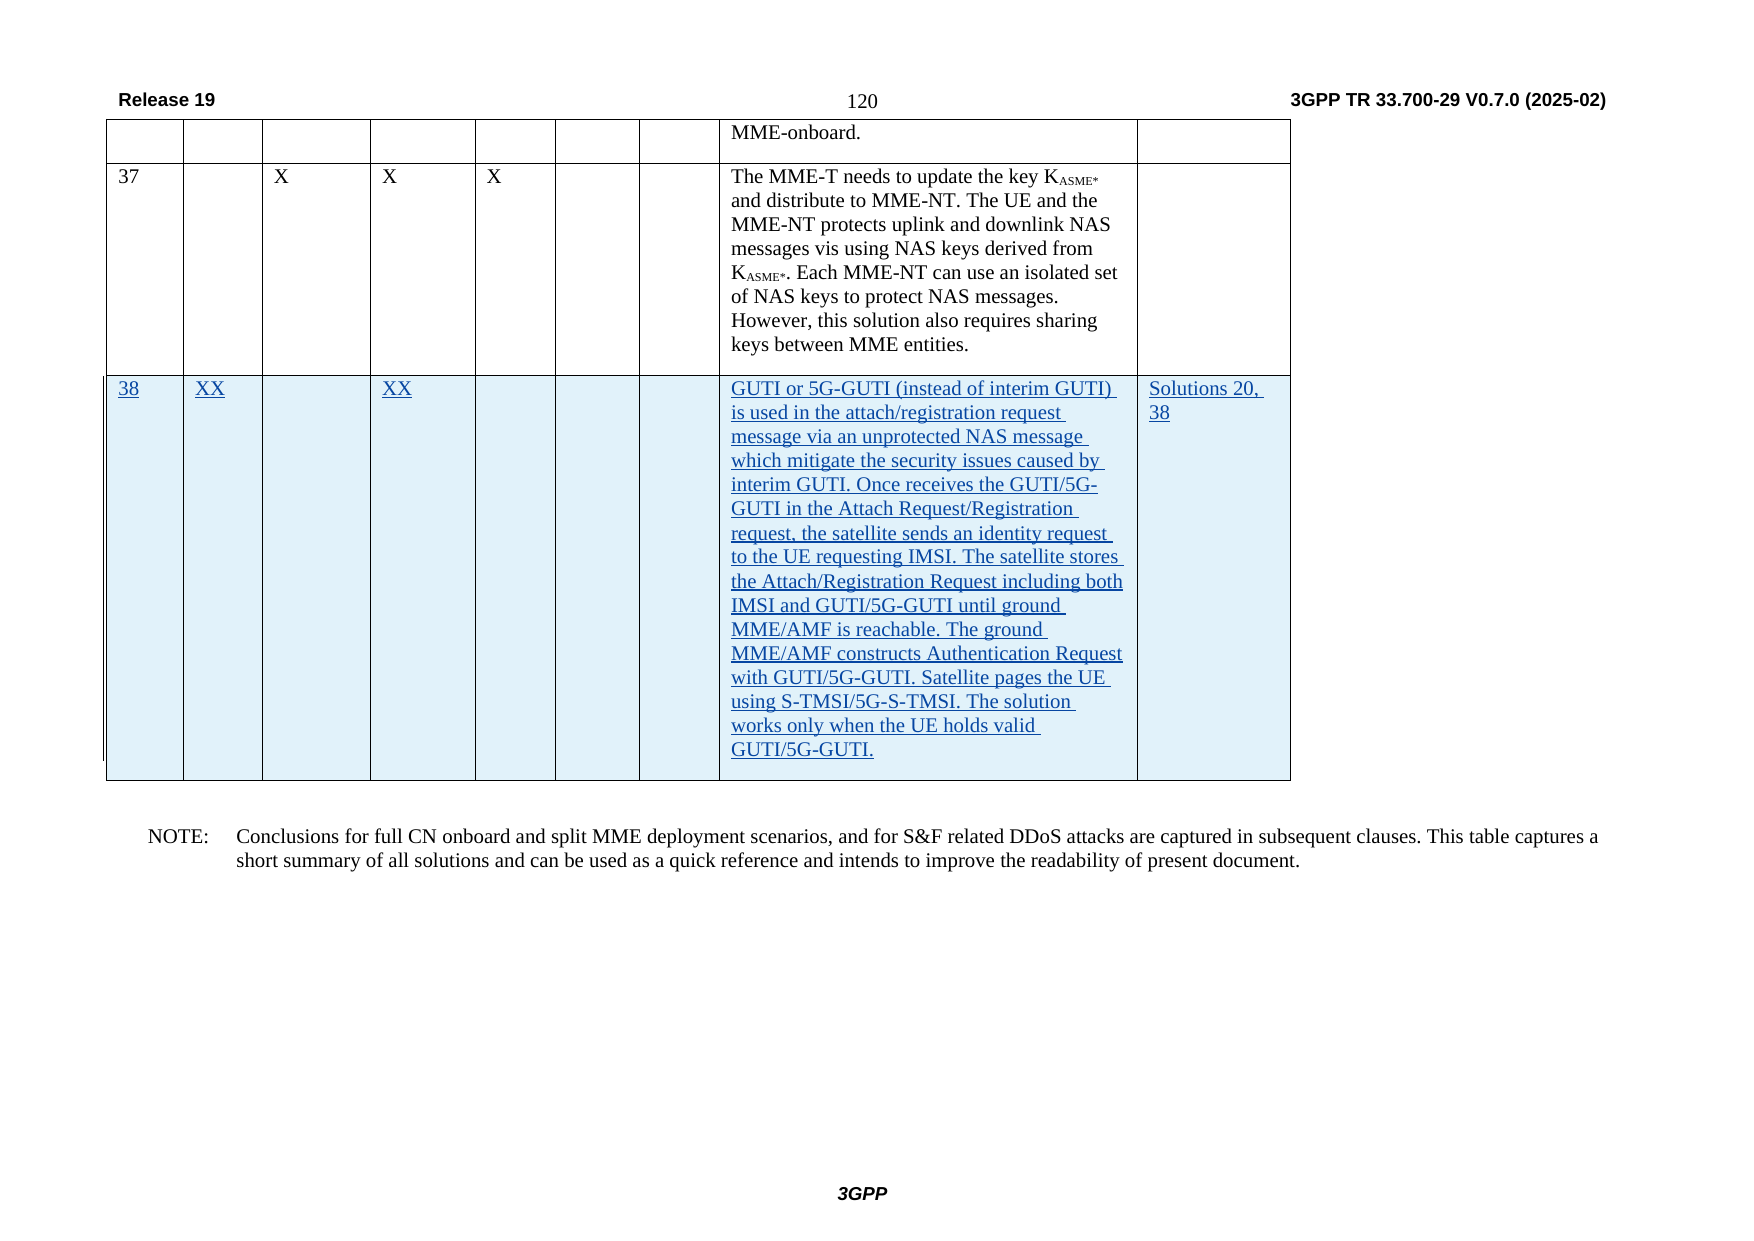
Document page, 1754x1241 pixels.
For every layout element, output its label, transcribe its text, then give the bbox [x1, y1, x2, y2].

text NOTE: Conclusions for full CN onboard and split MME deployment scenarios, and for S&F related DDoS attacks are captured in subsequent clauses. This table captures a short summary of all solutions and can be used as a quick reference and intends to improve the readability of present document. [148, 824, 1606, 872]
table_cell [640, 120, 719, 163]
table_cell [556, 164, 639, 375]
table_cell X [371, 120, 475, 163]
table_cell 36 [107, 120, 183, 163]
table_cell [184, 120, 262, 163]
table_cell [1138, 120, 1290, 163]
table_cell X [476, 120, 555, 163]
table_cell [556, 120, 639, 163]
table_cell [184, 164, 262, 375]
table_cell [720, 120, 1137, 163]
table_cell X [263, 164, 370, 375]
table_cell 37 [107, 164, 183, 375]
table_cell X [476, 164, 555, 375]
table_cell The MME-T needs to update the key KASME* and distribute to MME-NT. The UE and the MME-NT protects uplink and downlink NAS messages vis using NAS keys derived from KASME*. Each MME-NT can use an isolated set of NAS keys to protect NAS messages. However, this solution also requires sharing keys between MME entities. [720, 164, 1137, 375]
table_cell X [371, 164, 475, 375]
table_cell [640, 164, 719, 375]
table_cell [1138, 164, 1290, 375]
table_cell X [263, 120, 370, 163]
